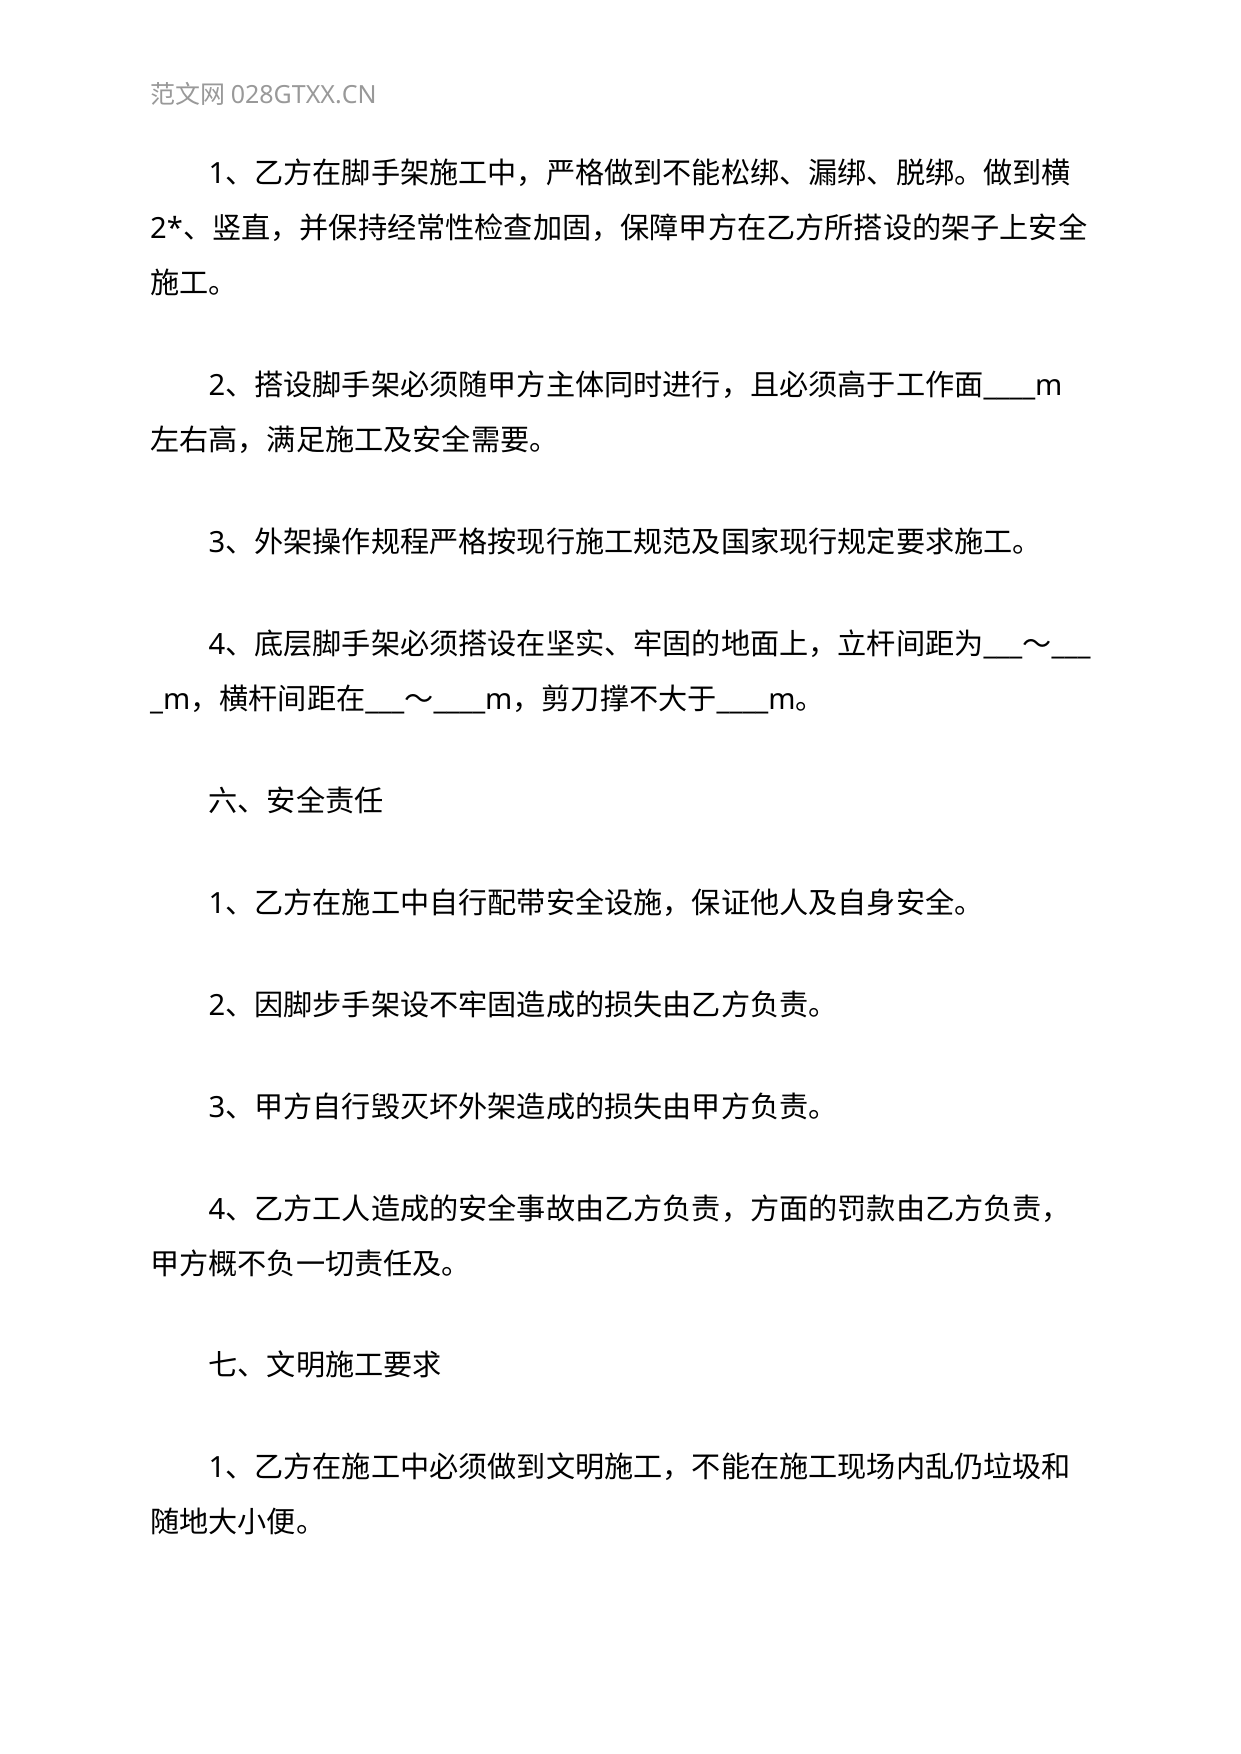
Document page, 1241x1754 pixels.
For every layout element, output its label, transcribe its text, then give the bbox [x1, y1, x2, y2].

text 4、底层脚手架必须搭设在坚实、牢固的地面上，立杆间距为___～____m，横杆间距在___～____m，剪刀撑不大于____m。 [150, 621, 1090, 718]
text 3、甲方自行毁灭坏外架造成的损失由甲方负责。 [150, 1083, 1090, 1126]
text 1、乙方在施工中必须做到文明施工，不能在施工现场内乱仍垃圾和随地大小便。 [150, 1444, 1090, 1541]
text 4、乙方工人造成的安全事故由乙方负责，方面的罚款由乙方负责，甲方概不负一切责任及。 [150, 1185, 1090, 1282]
text 七、文明施工要求 [150, 1342, 1090, 1384]
text 1、乙方在脚手架施工中，严格做到不能松绑、漏绑、脱绑。做到横2*、竖直，并保持经常性检查加固，保障甲方在乙方所搭设的架子上安全施工。 [150, 150, 1090, 302]
text 1、乙方在施工中自行配带安全设施，保证他人及自身安全。 [150, 879, 1090, 922]
text 2、搭设脚手架必须随甲方主体同时进行，且必须高于工作面____m左右高，满足施工及安全需要。 [150, 362, 1090, 459]
text 六、安全责任 [150, 777, 1090, 820]
text 3、外架操作规程严格按现行施工规范及国家现行规定要求施工。 [150, 518, 1090, 561]
text 2、因脚步手架设不牢固造成的损失由乙方负责。 [150, 981, 1090, 1024]
